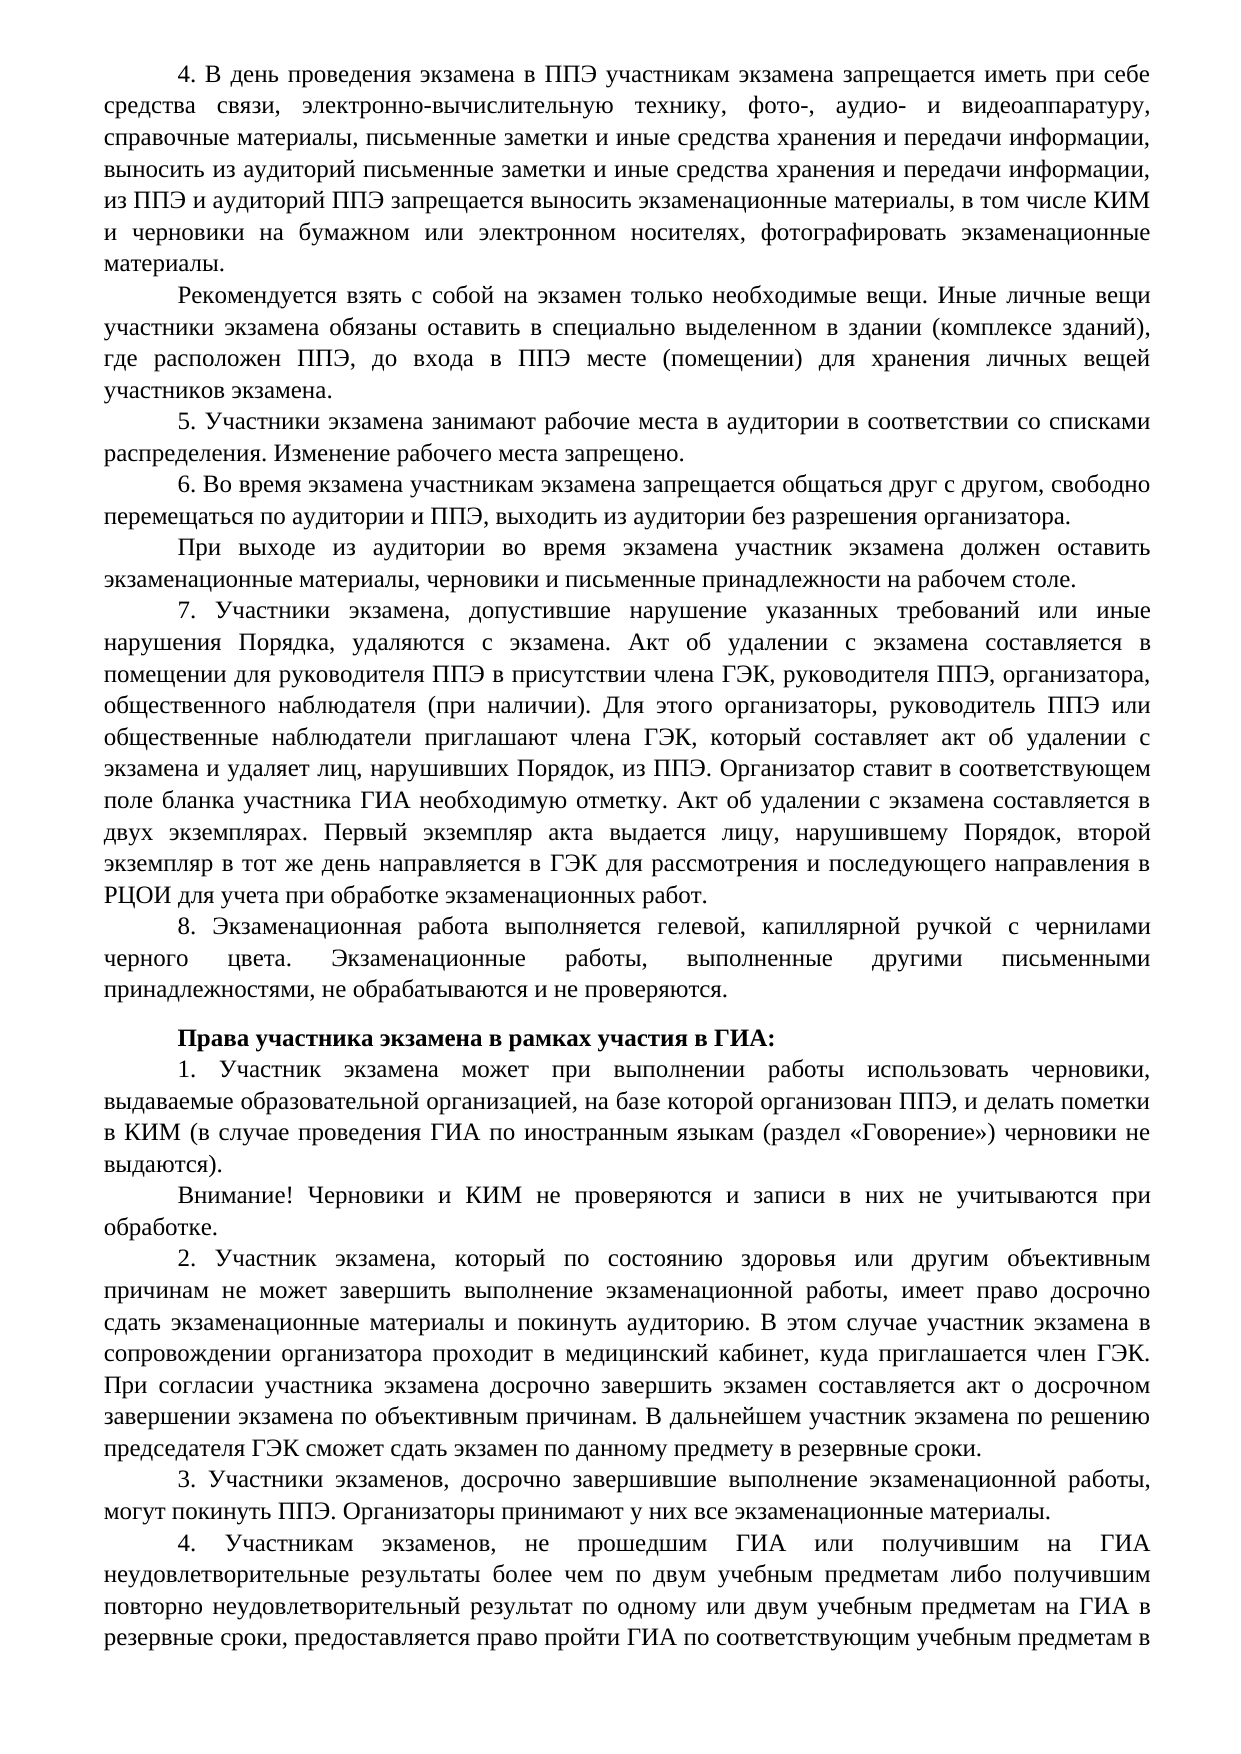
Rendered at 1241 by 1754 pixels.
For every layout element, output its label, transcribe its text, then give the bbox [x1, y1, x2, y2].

text 3. Участники экзаменов, досрочно завершившие выполнение экзаменационной работы, могут покинуть ППЭ. Организаторы принимают у них все экзаменационные материалы. [103, 1464, 1152, 1525]
text Внимание! Черновики и КИМ не проверяются и записи в них не учитываются при обработке. [103, 1180, 1152, 1241]
text Права участника экзамена в рамках участия в ГИА: [103, 1023, 1152, 1051]
text 2. Участник экзамена, который по состоянию здоровья или другим объективным причинам не может завершить выполнение экзаменационной работы, имеет право досрочно сдать экзаменационные материалы и покинуть аудиторию. В этом случае участник экзамена в сопровождении организатора проходит в медицинский кабинет, куда приглашается член ГЭК. При согласии участника экзамена досрочно завершить экзамен составляется акт о досрочном завершении экзамена по объективным причинам. В дальнейшем участник экзамена по решению председателя ГЭК сможет сдать экзамен по данному предмету в резервные сроки. [103, 1243, 1152, 1462]
text При выходе из аудитории во время экзамена участник экзамена должен оставить экзаменационные материалы, черновики и письменные принадлежности на рабочем столе. [103, 532, 1152, 593]
text 7. Участники экзамена, допустившие нарушение указанных требований или иные нарушения Порядка, удаляются с экзамена. Акт об удалении с экзамена составляется в помещении для руководителя ППЭ в присутствии члена ГЭК, руководителя ППЭ, организатора, общественного наблюдателя (при наличии). Для этого организаторы, руководитель ППЭ или общественные наблюдатели приглашают члена ГЭК, который составляет акт об удалении с экзамена и удаляет лиц, нарушивших Порядок, из ППЭ. Организатор ставит в соответствующем поле бланка участника ГИА необходимую отметку. Акт об удалении с экзамена составляется в двух экземплярах. Первый экземпляр акта выдается лицу, нарушившему Порядок, второй экземпляр в тот же день направляется в ГЭК для рассмотрения и последующего направления в РЦОИ для учета при обработке экзаменационных работ. [103, 596, 1152, 908]
text 6. Во время экзамена участникам экзамена запрещается общаться друг с другом, свободно перемещаться по аудитории и ППЭ, выходить из аудитории без разрешения организатора. [103, 469, 1152, 530]
text 4. В день проведения экзамена в ППЭ участникам экзамена запрещается иметь при себе средства связи, электронно-вычислительную технику, фото-, аудио- и видеоаппаратуру, справочные материалы, письменные заметки и иные средства хранения и передачи информации, выносить из аудиторий письменные заметки и иные средства хранения и передачи информации, из ППЭ и аудиторий ППЭ запрещается выносить экзаменационные материалы, в том числе КИМ и черновики на бумажном или электронном носителях, фотографировать экзаменационные материалы. [103, 59, 1152, 277]
text Рекомендуется взять с собой на экзамен только необходимые вещи. Иные личные вещи участники экзамена обязаны оставить в специально выделенном в здании (комплексе зданий), где расположен ППЭ, до входа в ППЭ месте (помещении) для хранения личных вещей участников экзамена. [103, 280, 1152, 403]
text 5. Участники экзамена занимают рабочие места в аудитории в соответствии со списками распределения. Изменение рабочего места запрещено. [103, 406, 1152, 467]
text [103, 1528, 1152, 1651]
text 1. Участник экзамена может при выполнении работы использовать черновики, выдаваемые образовательной организацией, на базе которой организован ППЭ, и делать пометки в КИМ (в случае проведения ГИА по иностранным языкам (раздел «Говорение») черновики не выдаются). [103, 1054, 1152, 1178]
text 8. Экзаменационная работа выполняется гелевой, капиллярной ручкой с чернилами черного цвета. Экзаменационные работы, выполненные другими письменными принадлежностями, не обрабатываются и не проверяются. [103, 911, 1152, 1003]
